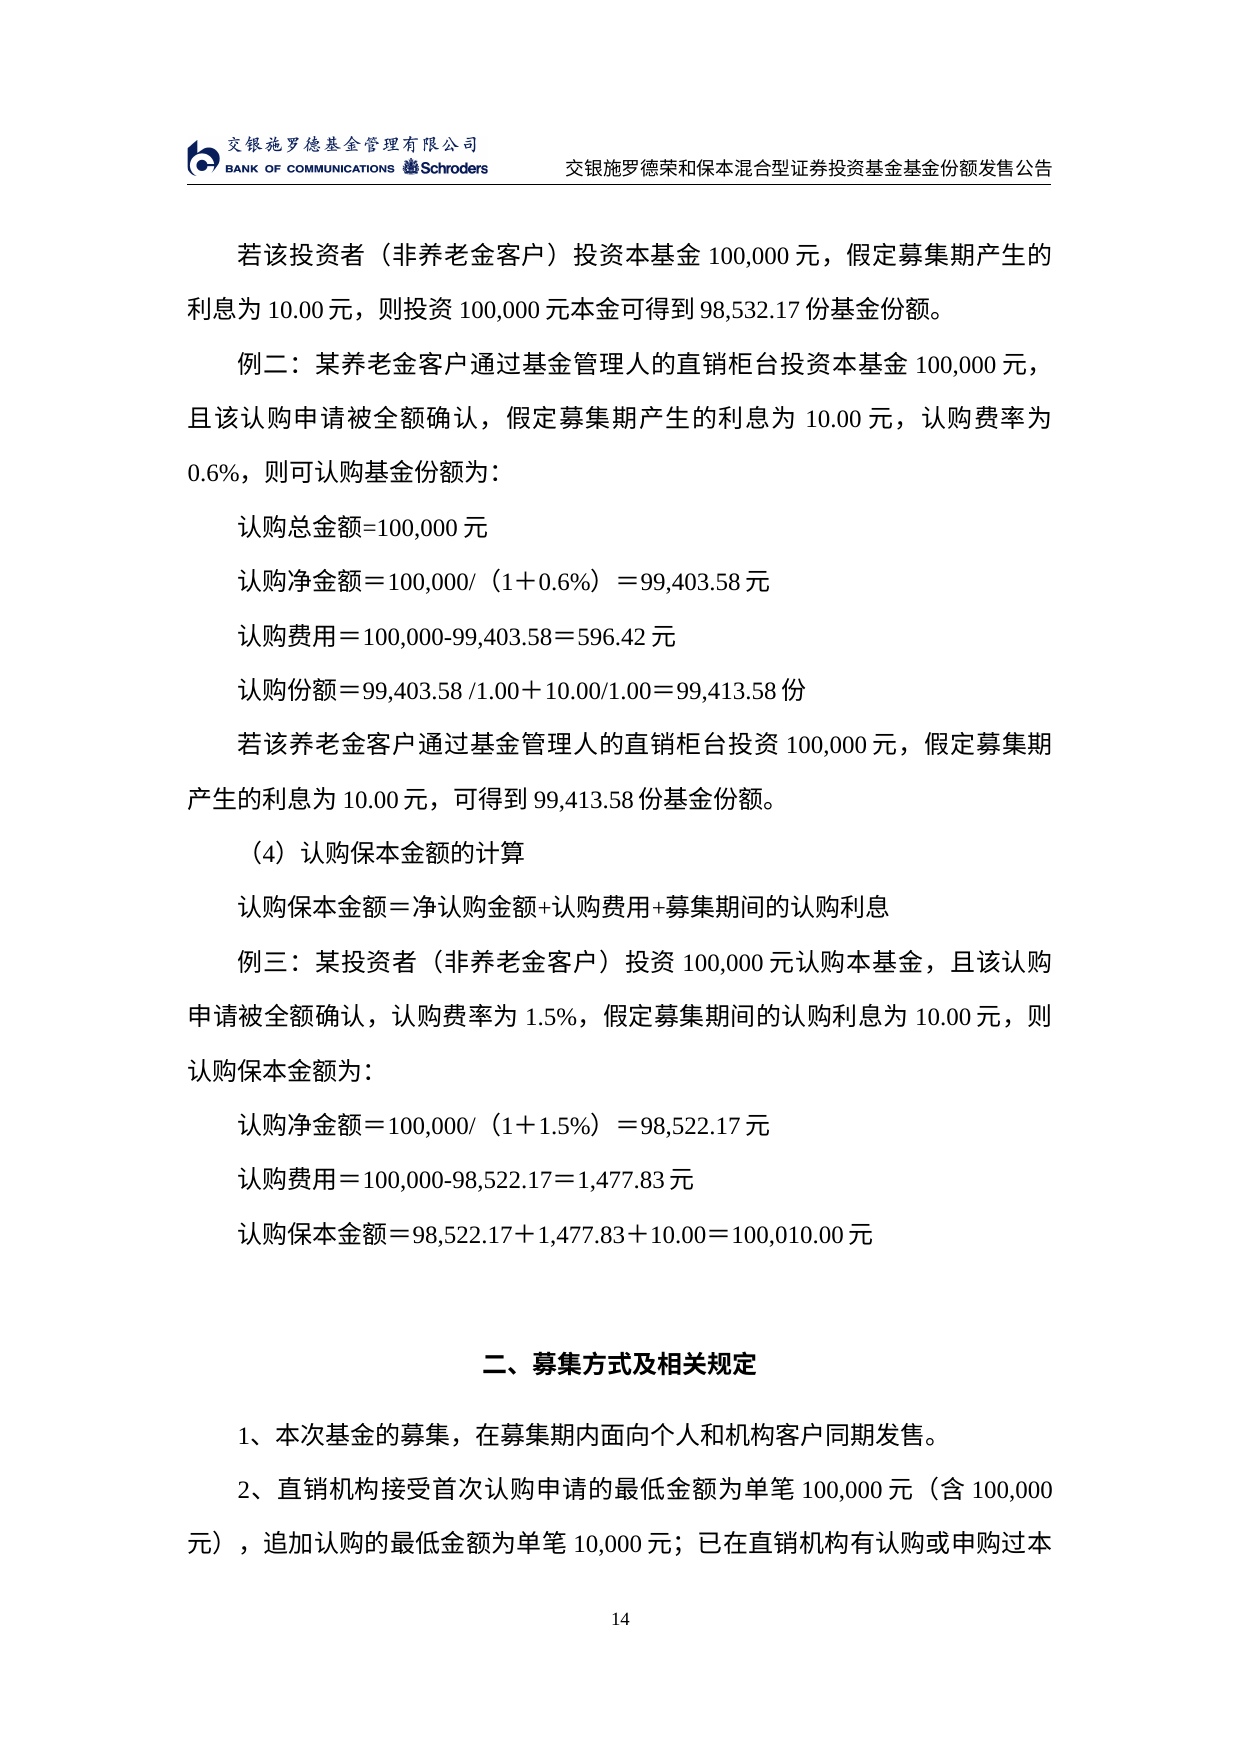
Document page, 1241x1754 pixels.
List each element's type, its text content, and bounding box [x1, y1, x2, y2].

text 认购费用＝100,000-98,522.17＝1,477.83元 [187, 1160, 1053, 1196]
text 认购费用＝100,000-99,403.58＝596.42元 [187, 616, 1053, 652]
picture [187, 136, 488, 176]
text 例二：某养老金客户通过基金管理人的直销柜台投资本基金100,000元，且该认购申请被全额确认，假定募集期产生的利息为10.00元，认购费率为0.6%，则可认购基金份额为： [187, 344, 1053, 489]
text 若该投资者（非养老金客户）投资本基金100,000元，假定募集期产生的利息为10.00元，则投资100,000元本金可得到98,532.17份基金份额。 [187, 235, 1053, 326]
text 认购净金额＝100,000/（1＋0.6%）＝99,403.58元 [187, 562, 1053, 598]
text 若该养老金客户通过基金管理人的直销柜台投资100,000元，假定募集期产生的利息为10.00元，可得到99,413.58份基金份额。 [187, 725, 1053, 815]
text 认购保本金额＝98,522.17＋1,477.83＋10.00＝100,010.00元 [187, 1214, 1053, 1250]
text （4）认购保本金额的计算 [187, 833, 1053, 870]
text 认购净金额＝100,000/（1＋1.5%）＝98,522.17元 [187, 1105, 1053, 1142]
text 1、本次基金的募集，在募集期内面向个人和机构客户同期发售。 [187, 1415, 1053, 1451]
text 二、募集方式及相关规定 [187, 1344, 1053, 1381]
text 认购总金额=100,000元 [187, 507, 1053, 543]
text 例三：某投资者（非养老金客户）投资100,000元认购本基金，且该认购申请被全额确认，认购费率为1.5%，假定募集期间的认购利息为10.00元，则认购保本金额为： [187, 942, 1053, 1087]
text 认购保本金额＝净认购金额+认购费用+募集期间的认购利息 [187, 888, 1053, 924]
text 认购份额＝99,403.58 /1.00＋10.00/1.00＝99,413.58份 [187, 670, 1053, 707]
